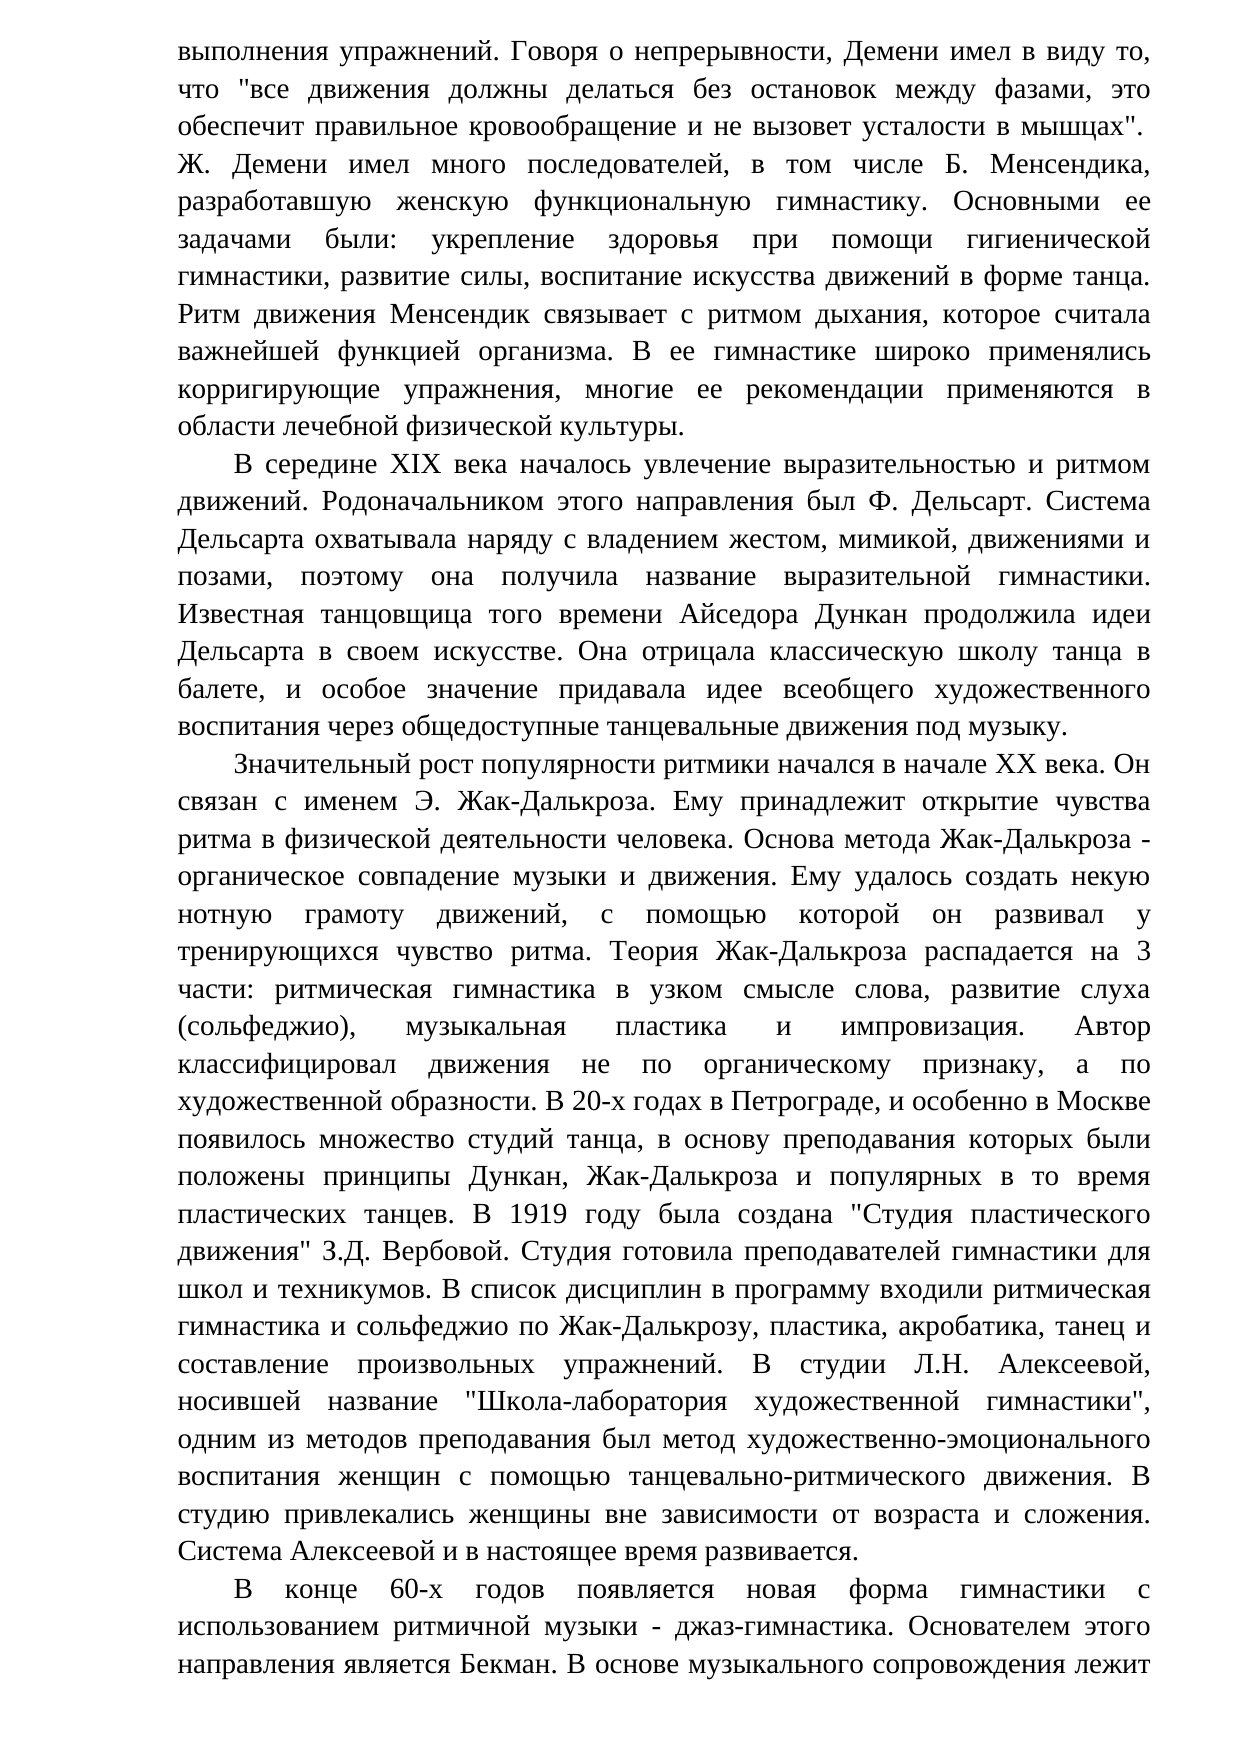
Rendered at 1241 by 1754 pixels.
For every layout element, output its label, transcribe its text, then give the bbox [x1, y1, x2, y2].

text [177, 29, 1152, 442]
text Значительный рост популярности ритмики начался в начале XX века. Он связан с именем Э. Жак-Далькроза. Ему принадлежит открытие чувства ритма в физической деятельности человека. Основа метода Жак-Далькроза - органическое совпадение музыки и движения. Ему удалось создать некую нотную грамоту движений, с помощью которой он развивал у тренирующихся чувство ритма. Теория Жак-Далькроза распадается на 3 части: ритмическая гимнастика в узком смысле слова, развитие слуха (сольфеджио), музыкальная пластика и импровизация. Автор классифицировал движения не по органическому признаку, а по художественной образности. В 20-х годах в Петрограде, и особенно в Москве появилось множество студий танца, в основу преподавания которых были положены принципы Дункан, Жак-Далькроза и популярных в то время пластических танцев. В 1919 году была создана "Студия пластического движения" З.Д. Вербовой. Студия готовила преподавателей гимнастики для школ и техникумов. В список дисциплин в программу входили ритмическая гимнастика и сольфеджио по Жак-Далькрозу, пластика, акробатика, танец и составление произвольных упражнений. В студии Л.Н. Алексеевой, носившей название "Школа-лаборатория художественной гимнастики", одним из методов преподавания был метод художественно-эмоционального воспитания женщин с помощью танцевально-ритмического движения. В студию привлекались женщины вне зависимости от возраста и сложения. Система Алексеевой и в настоящее время развивается. [177, 742, 1152, 1567]
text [177, 1567, 1152, 1679]
text В середине XIX века началось увлечение выразительностью и ритмом движений. Родоначальником этого направления был Ф. Дельсарт. Система Дельсарта охватывала наряду с владением жестом, мимикой, движениями и позами, поэтому она получила название выразительной гимнастики. Известная танцовщица того времени Айседора Дункан продолжила идеи Дельсарта в своем искусстве. Она отрицала классическую школу танца в балете, и особое значение придавала идее всеобщего художественного воспитания через общедоступные танцевальные движения под музыку. [177, 442, 1152, 742]
